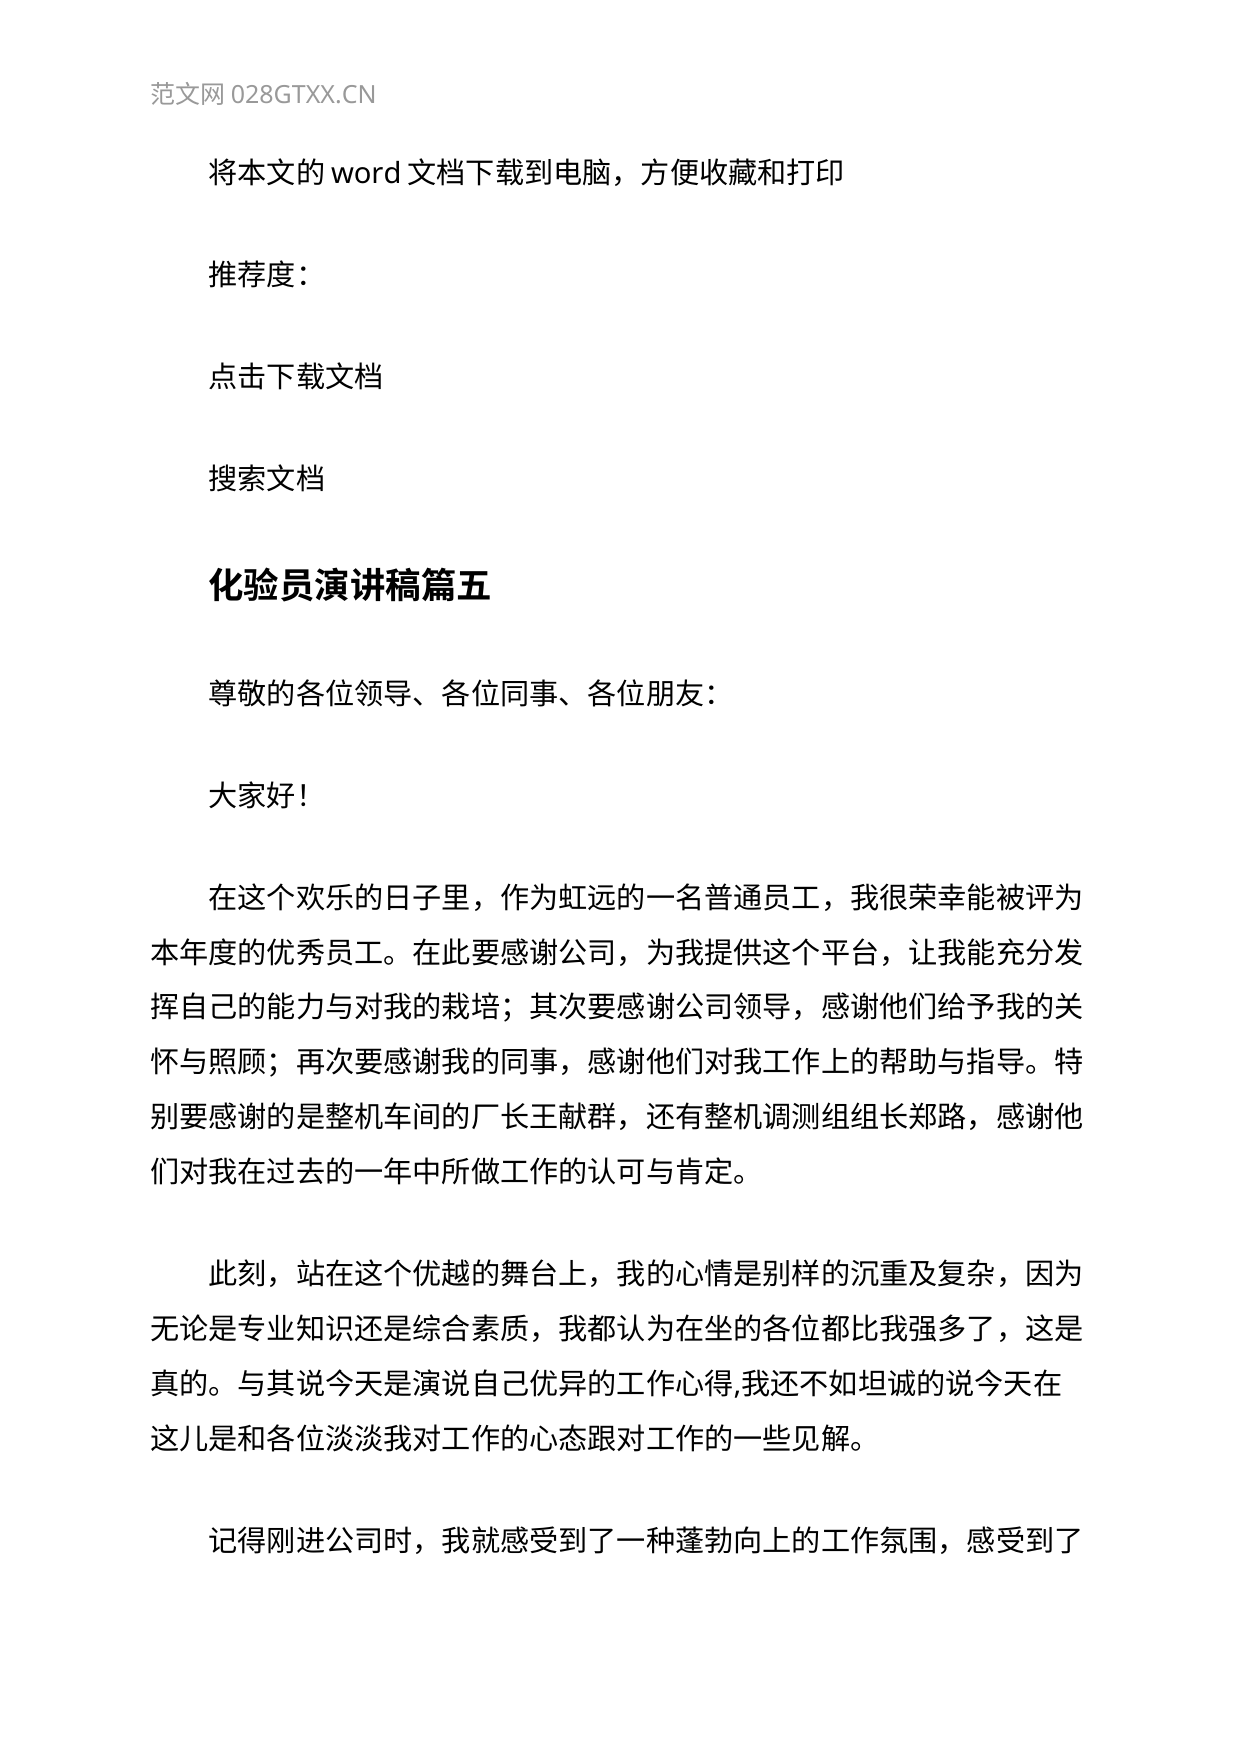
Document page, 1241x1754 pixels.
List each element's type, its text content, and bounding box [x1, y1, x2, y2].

text 搜索文档 [150, 456, 1090, 498]
text 大家好！ [150, 772, 1090, 815]
text 在这个欢乐的日子里，作为虹远的一名普通员工，我很荣幸能被评为本年度的优秀员工。在此要感谢公司，为我提供这个平台，让我能充分发挥自己的能力与对我的栽培；其次要感谢公司领导，感谢他们给予我的关怀与照顾；再次要感谢我的同事，感谢他们对我工作上的帮助与指导。特别要感谢的是整机车间的厂长王献群，还有整机调测组组长郑路，感谢他们对我在过去的一年中所做工作的认可与肯定。 [150, 874, 1090, 1191]
text 将本文的word文档下载到电脑，方便收藏和打印 [150, 150, 1090, 192]
text 点击下载文档 [150, 354, 1090, 396]
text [150, 1517, 1090, 1559]
text 推荐度： [150, 252, 1090, 294]
text 化验员演讲稿篇五 [150, 557, 1090, 608]
text 此刻，站在这个优越的舞台上，我的心情是别样的沉重及复杂，因为无论是专业知识还是综合素质，我都认为在坐的各位都比我强多了，这是真的。与其说今天是演说自己优异的工作心得,我还不如坦诚的说今天在这儿是和各位淡淡我对工作的心态跟对工作的一些见解。 [150, 1251, 1090, 1458]
text 尊敬的各位领导、各位同事、各位朋友： [150, 671, 1090, 713]
